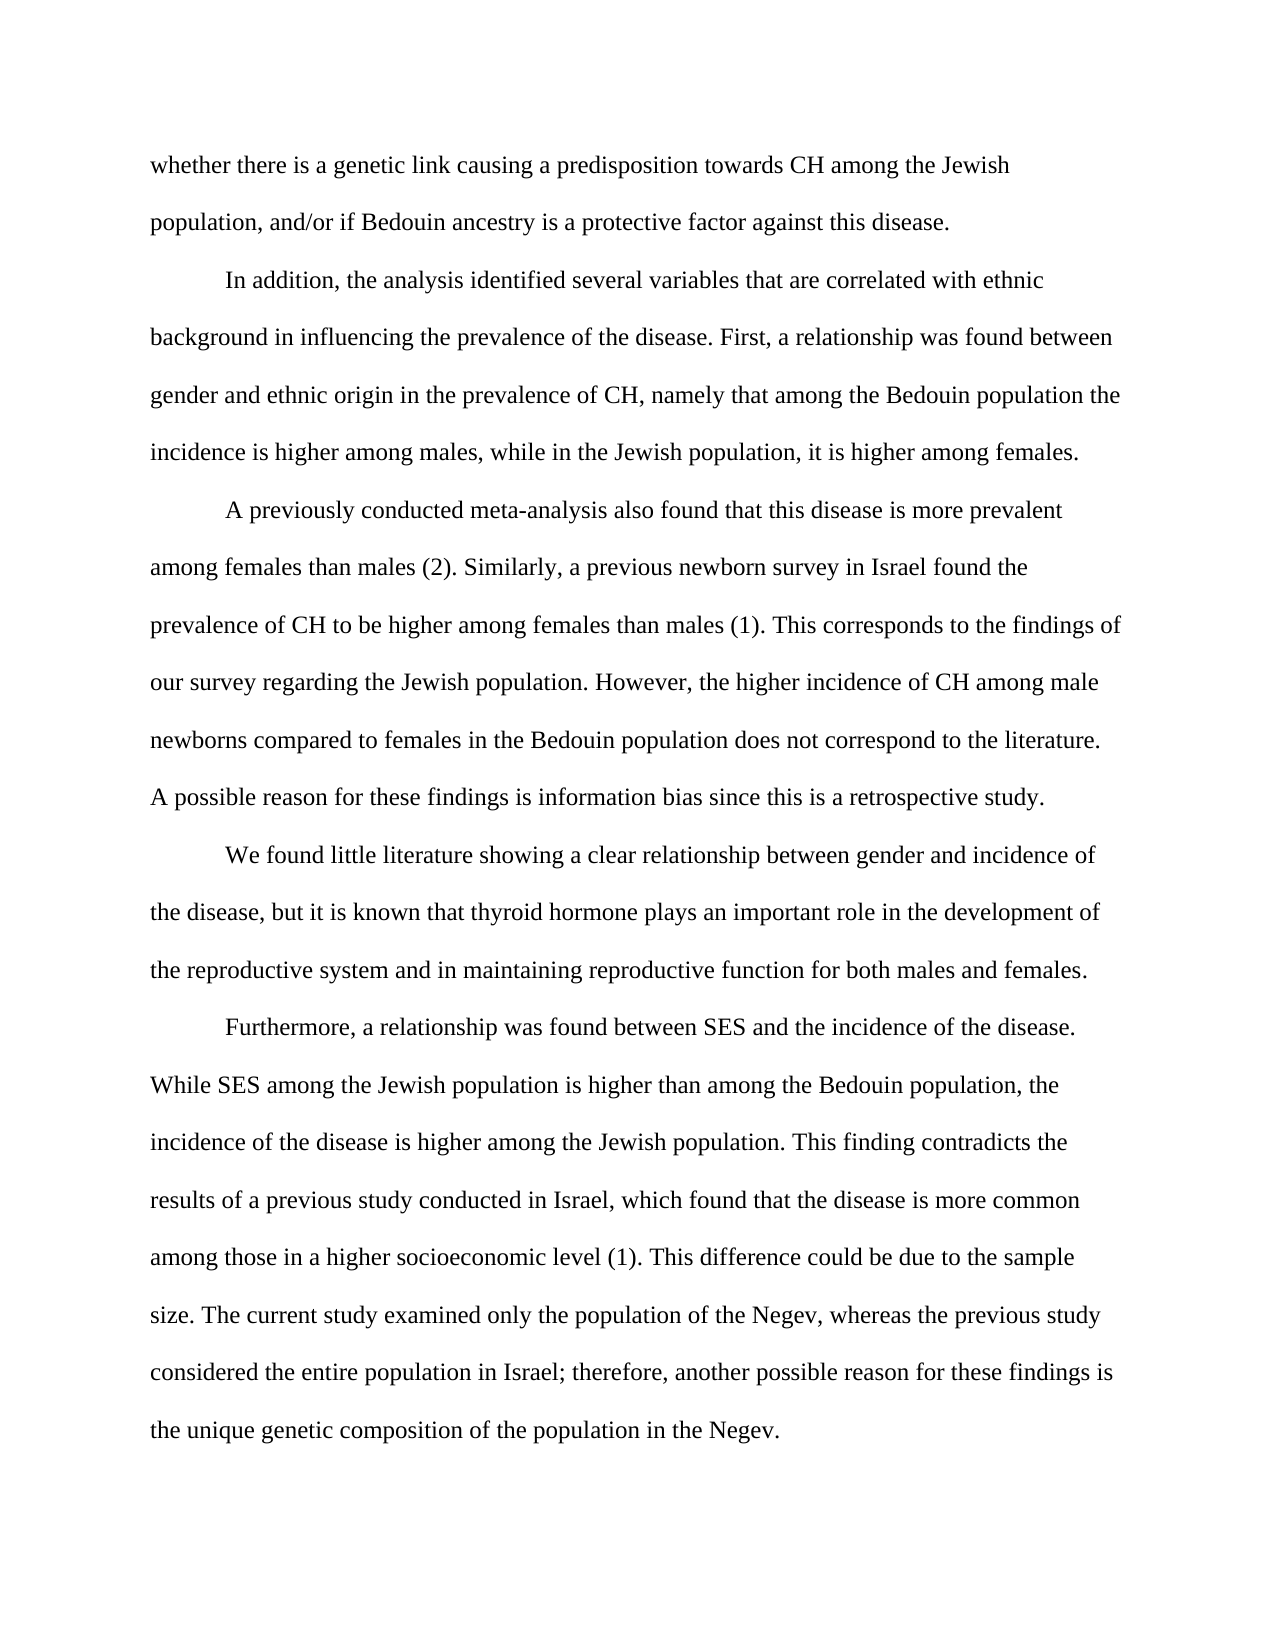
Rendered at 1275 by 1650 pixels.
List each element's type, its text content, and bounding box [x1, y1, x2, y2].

text In addition, the analysis identified several variables that are correlated with ethnic background in influencing the prevalence of the disease. First, a relationship was found between gender and ethnic origin in the prevalence of CH, namely that among the Bedouin population the incidence is higher among males, while in the Jewish population, it is higher among females. [150, 265, 1125, 466]
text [150, 150, 1125, 236]
text A previously conducted meta-analysis also found that this disease is more prevalent among females than males (2). Similarly, a previous newborn survey in Israel found the prevalence of CH to be higher among females than males (1). This corresponds to the findings of our survey regarding the Jewish population. However, the higher incidence of CH among male newborns compared to females in the Bedouin population does not correspond to the literature. A possible reason for these findings is information bias since this is a retrospective study. [150, 495, 1125, 811]
text We found little literature showing a clear relationship between gender and incidence of the disease, but it is known that thyroid hormone plays an important role in the development of the reproductive system and in maintaining reproductive function for both males and females. [150, 840, 1125, 984]
text Furthermore, a relationship was found between SES and the incidence of the disease. While SES among the Jewish population is higher than among the Bedouin population, the incidence of the disease is higher among the Jewish population. This finding contradicts the results of a previous study conducted in Israel, which found that the disease is more common among those in a higher socioeconomic level (1). This difference could be due to the sample size. The current study examined only the population of the Negev, whereas the previous study considered the entire population in Israel; therefore, another possible reason for these findings is the unique genetic composition of the population in the Negev. [150, 1012, 1125, 1444]
